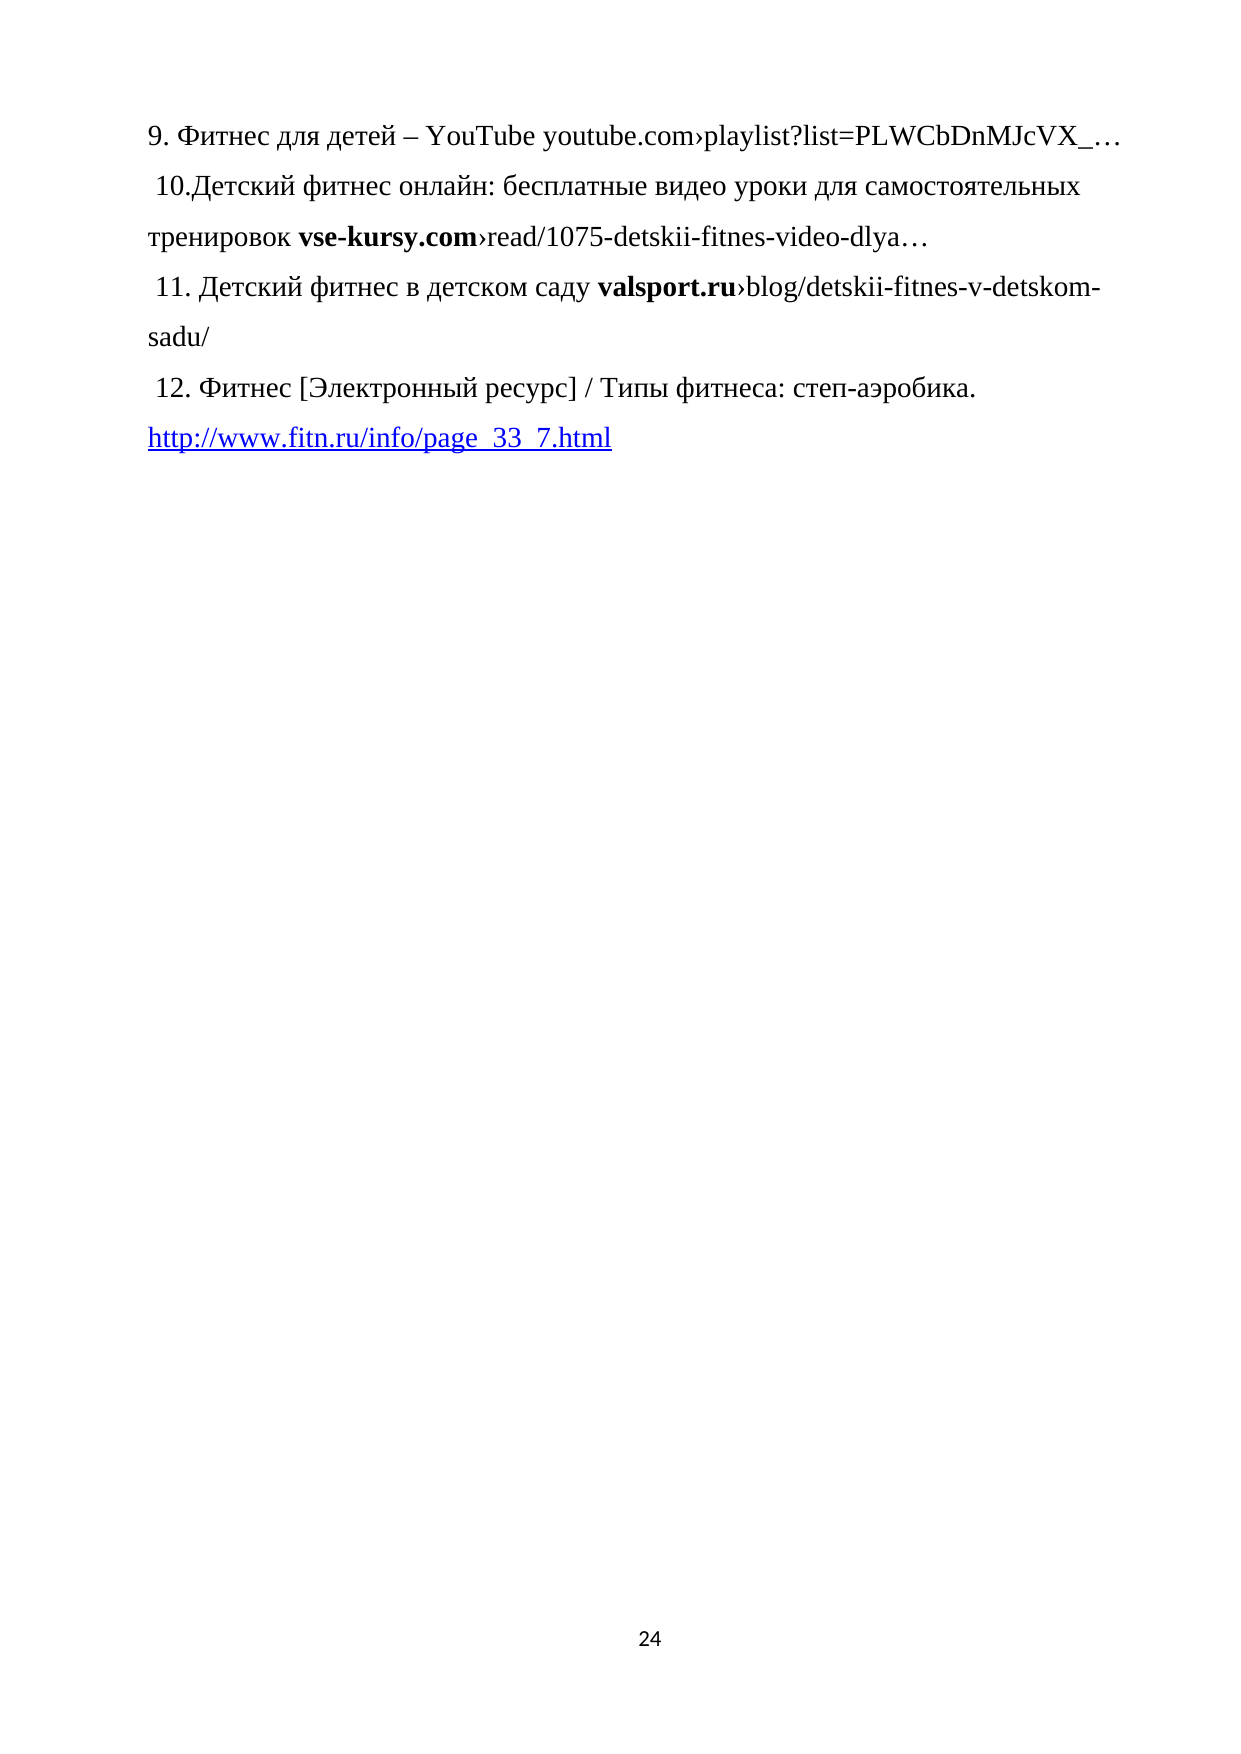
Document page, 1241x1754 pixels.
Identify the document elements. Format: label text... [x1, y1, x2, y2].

text 9. Фитнес для детей – YouTube youtube.com›playlist?list=PLWCbDnMJcVX_… [148, 118, 1152, 152]
text 11. Детский фитнес в детском саду valsport.ru›blog/detskii-fitnes-v-detskom-sadu/ [148, 269, 1152, 353]
text http://www.fitn.ru/info/page_33_7.html [148, 420, 1152, 453]
text 12. Фитнес [Электронный ресурс] / Типы фитнеса: степ-аэробика. [148, 370, 1152, 403]
text 10.Детский фитнес онлайн: бесплатные видео уроки для самостоятельных тренировок vse-kursy.com›read/1075-detskii-fitnes-video-dlya… [148, 168, 1152, 252]
